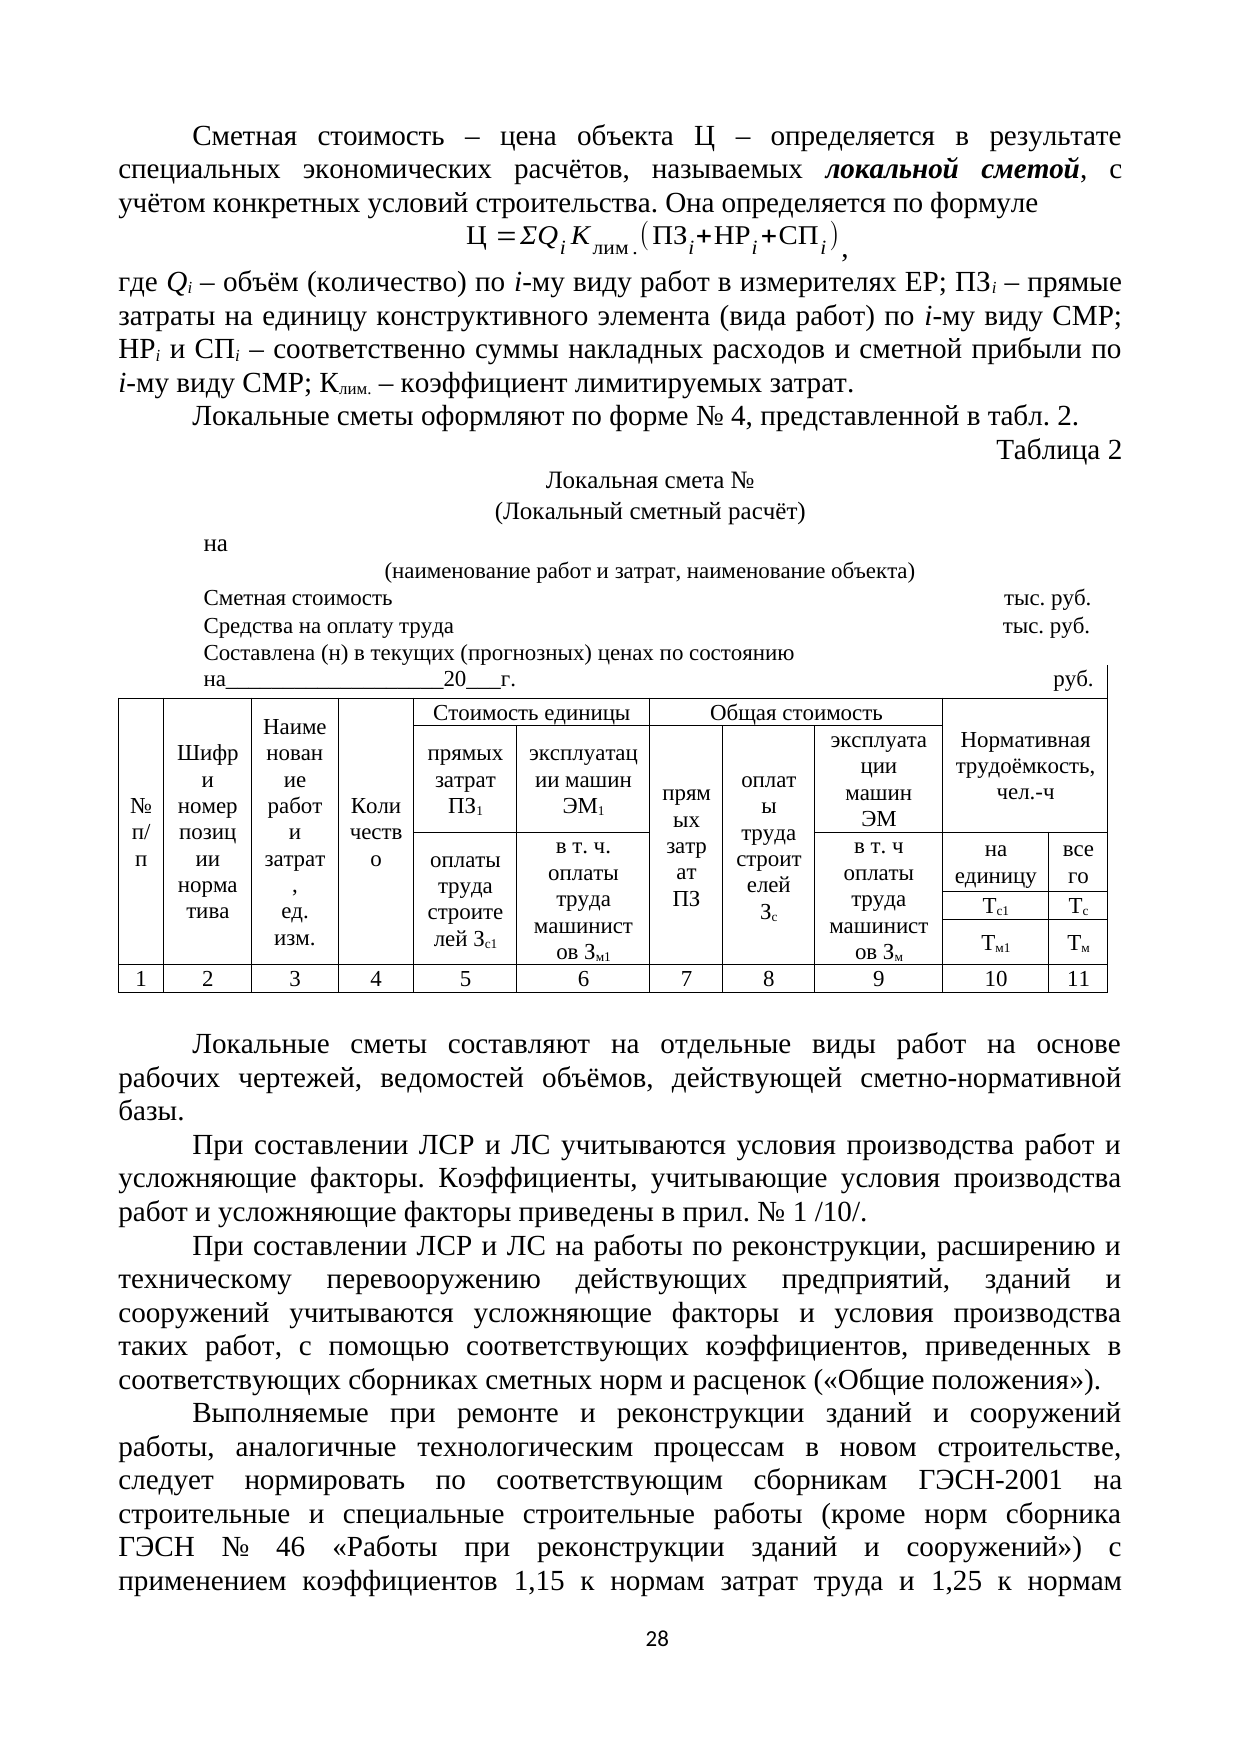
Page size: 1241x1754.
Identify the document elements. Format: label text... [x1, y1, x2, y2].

table_cell всего [1049, 833, 1107, 891]
table_cell оплаты труда строителей Зс [723, 726, 814, 964]
table_cell Количество [339, 699, 413, 964]
table_cell на___________________20___г. руб. [118, 665, 1107, 698]
table_cell (наименование работ и затрат, наименование объекта) [118, 557, 1108, 584]
table_cell Средства на оплату труда тыс. руб. [118, 612, 1108, 638]
table_cell на [118, 528, 1108, 557]
table_cell Нормативная трудоёмкость, чел.-ч [943, 699, 1107, 832]
table_cell 7 [650, 965, 722, 992]
table_cell 2 [164, 965, 251, 992]
table_cell 4 [339, 965, 413, 992]
table_cell Составлена (н) в текущих (прогнозных) ценах по состоянию [118, 639, 1108, 665]
table_cell 6 [517, 965, 649, 992]
table_cell Тс1 [943, 892, 1048, 919]
table_header Локальная смета № [118, 465, 1108, 496]
table_cell 11 [1049, 965, 1107, 992]
table_cell 8 [723, 965, 814, 992]
text Локальные сметы составляют на отдельные виды работ на основе рабочих чертежей, ведомостей объёмов, действующей сметно-нормативной базы. [118, 1026, 1122, 1127]
text Сметная стоимость – цена объекта Ц – определяется в результате специальных экономических расчётов, называемых локальной сметой, с учётом конкретных условий строительства. Она определяется по формуле [118, 118, 1122, 219]
text , [118, 219, 1122, 264]
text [118, 1395, 1122, 1597]
table_cell Тм [1049, 920, 1107, 964]
table_cell Тм1 [943, 920, 1048, 964]
table_cell оплаты труда строителей Зс1 [414, 833, 516, 964]
table_cell эксплуатации машин ЭМ1 [517, 726, 649, 832]
table_cell на единицу [943, 833, 1048, 891]
text При составлении ЛСР и ЛС на работы по реконструкции, расширению и техническому перевооружению действующих предприятий, зданий и сооружений учитываются усложняющие факторы и условия производства таких работ, с помощью соответствующих коэффициентов, приведенных в соответствующих сборниках сметных норм и расценок («Общие положения»). [118, 1228, 1122, 1395]
table_cell прямых затрат ПЗ1 [414, 726, 516, 832]
table_cell (Локальный сметный расчёт) [118, 496, 1108, 528]
table_cell прямых затрат ПЗ [650, 726, 722, 964]
text Таблица 2 [118, 432, 1122, 465]
table_cell 10 [943, 965, 1048, 992]
table_cell Шифр и номер позиции норматива [164, 699, 251, 964]
table_cell Сметная стоимость тыс. руб. [118, 585, 1108, 612]
table_cell Стоимость единицы [414, 699, 649, 725]
table_cell 9 [815, 965, 942, 992]
table_cell 1 [119, 965, 163, 992]
table_cell 3 [252, 965, 338, 992]
text При составлении ЛСР и ЛС учитываются условия производства работ и усложняющие факторы. Коэффициенты, учитывающие условия производства работ и усложняющие факторы приведены в прил. № 1 /10/. [118, 1127, 1122, 1228]
table_cell Общая стоимость [650, 699, 942, 725]
table_cell № п/п [119, 699, 163, 964]
table_cell Наименование работ и затрат, ед. изм. [252, 699, 338, 964]
text Локальные сметы оформляют по форме № 4, представленной в табл. 2. [118, 398, 1122, 432]
text где Qi – объём (количество) по i-му виду работ в измерителях ЕР; ПЗi – прямые затраты на единицу конструктивного элемента (вида работ) по i-му виду СМР; НРi и СПi – соответственно суммы накладных расходов и сметной прибыли по i-му виду СМР; Клим. – коэффициент лимитируемых затрат. [118, 264, 1122, 398]
table_cell 5 [414, 965, 516, 992]
